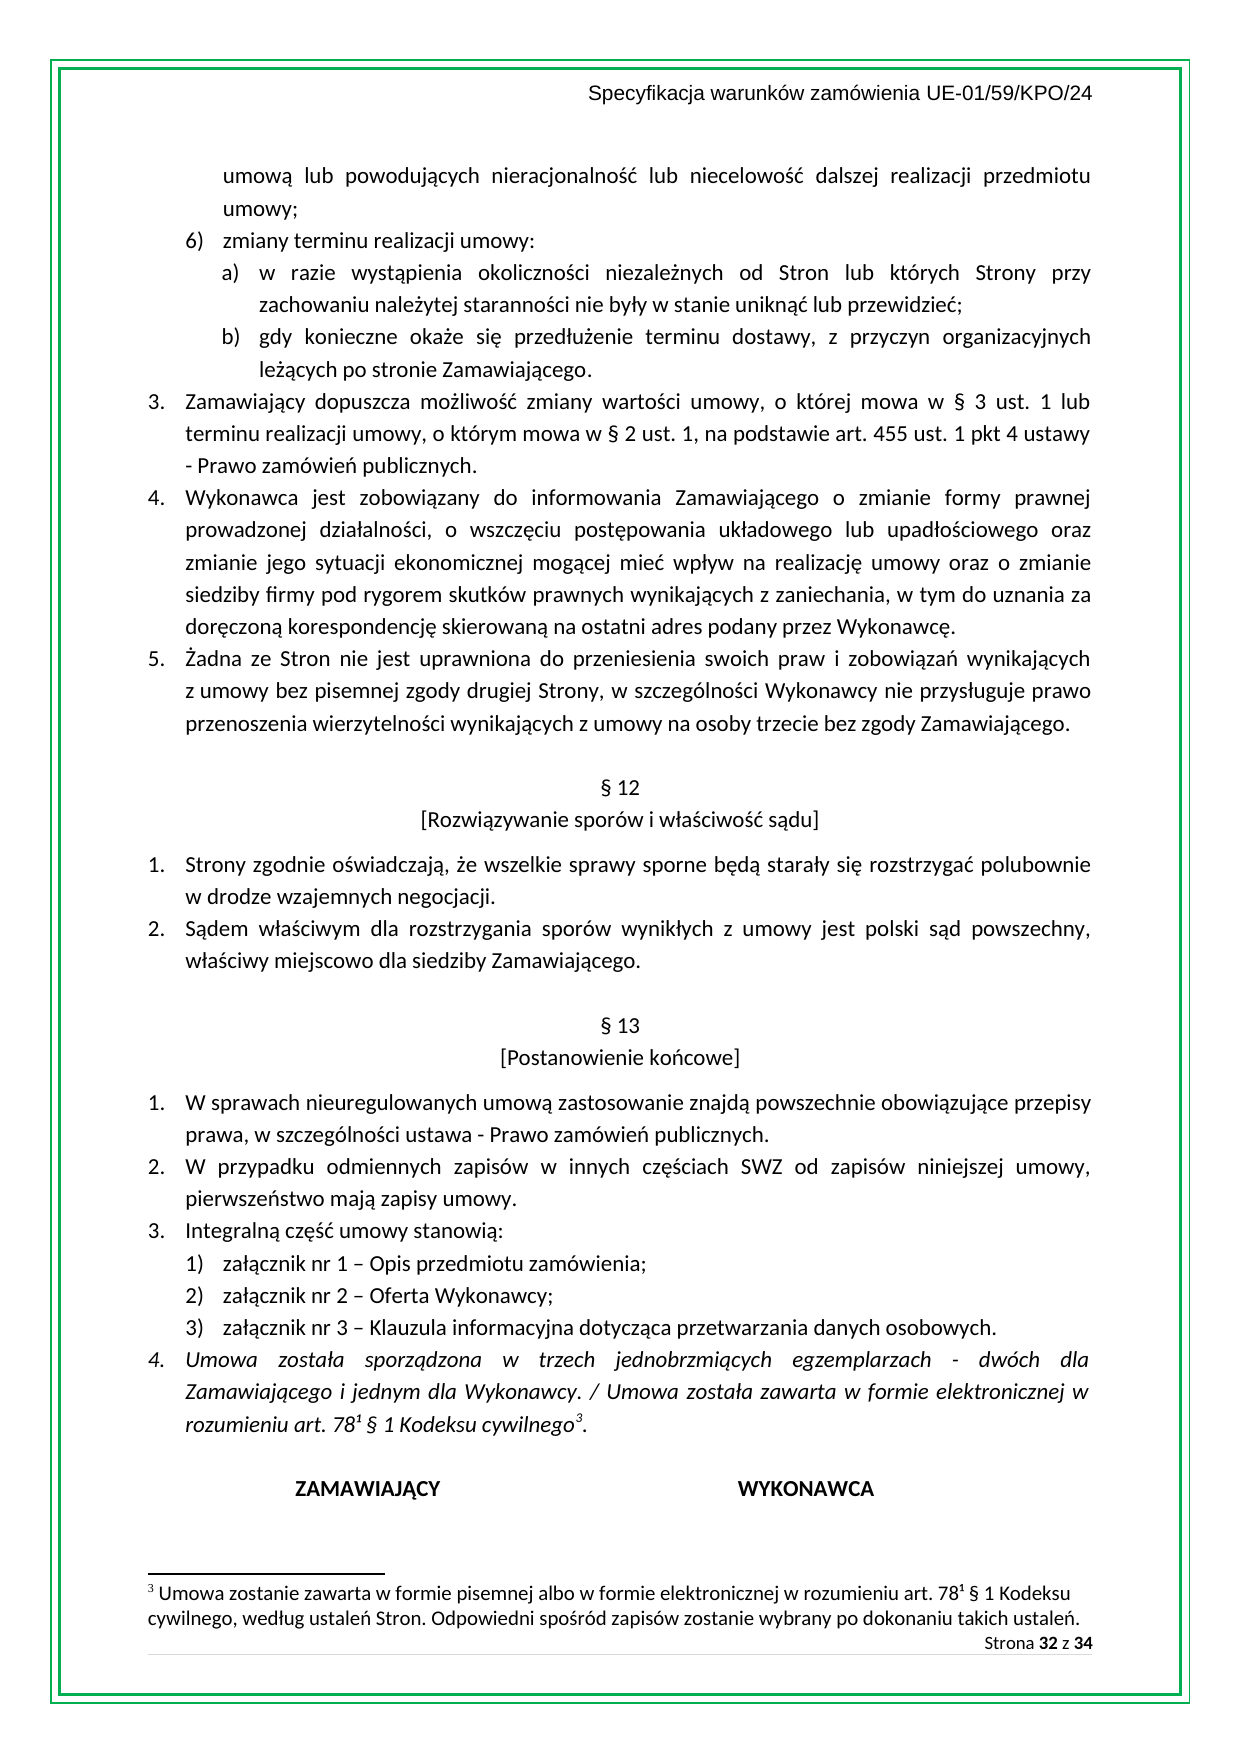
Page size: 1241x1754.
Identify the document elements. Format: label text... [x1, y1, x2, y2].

text § 12 [148, 773, 1092, 801]
list gdy konieczne okaże się przedłużenie terminu dostawy, z przyczyn organizacyjnych leżących po stronie Zamawiającego. [221, 322, 1092, 383]
list załącznik nr 3 – Klauzula informacyjna dotycząca przetwarzania danych osobowych. [185, 1313, 1092, 1341]
list w razie wystąpienia okoliczności niezależnych od Stron lub których Strony przy zachowaniu należytej staranności nie były w stanie uniknąć lub przewidzieć; [221, 258, 1092, 318]
list Strony zgodnie oświadczają, że wszelkie sprawy sporne będą starały się rozstrzygać polubownie w drodze wzajemnych negocjacji. [148, 850, 1092, 910]
list Żadna ze Stron nie jest uprawniona do przeniesienia swoich praw i zobowiązań wynikających z umowy bez pisemnej zgody drugiej Strony, w szczególności Wykonawcy nie przysługuje prawo przenoszenia wierzytelności wynikających z umowy na osoby trzecie bez zgody Zamawiającego. [148, 644, 1092, 737]
list Wykonawca jest zobowiązany do informowania Zamawiającego o zmianie formy prawnej prowadzonej działalności, o wszczęciu postępowania układowego lub upadłościowego oraz zmianie jego sytuacji ekonomicznej mogącej mieć wpływ na realizację umowy oraz o zmianie siedziby firmy pod rygorem skutków prawnych wynikających z zaniechania, w tym do uznania za doręczoną korespondencję skierowaną na ostatni adres podany przez Wykonawcę. [148, 483, 1092, 640]
list zmiany terminu realizacji umowy: [185, 226, 1092, 254]
text ZAMAWIAJĄCY WYKONAWCA [259, 1474, 1092, 1502]
list załącznik nr 1 – Opis przedmiotu zamówienia; [185, 1249, 1092, 1277]
list załącznik nr 2 – Oferta Wykonawcy; [185, 1281, 1092, 1309]
list Umowa została sporządzona w trzech jednobrzmiących egzemplarzach - dwóch dla Zamawiającego i jednym dla Wykonawcy. / Umowa została zawarta w formie elektronicznej w rozumieniu art. 78¹ § 1 Kodeksu cywilnego. [148, 1345, 1092, 1438]
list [185, 162, 1092, 222]
text § 13 [148, 1011, 1092, 1039]
text [Rozwiązywanie sporów i właściwość sądu] [148, 805, 1092, 833]
list W sprawach nieuregulowanych umową zastosowanie znajdą powszechnie obowiązujące przepisy prawa, w szczególności ustawa - Prawo zamówień publicznych. [148, 1088, 1092, 1148]
list W przypadku odmiennych zapisów w innych częściach SWZ od zapisów niniejszej umowy, pierwszeństwo mają zapisy umowy. [148, 1152, 1092, 1212]
list Zamawiający dopuszcza możliwość zmiany wartości umowy, o której mowa w § 3 ust. 1 lub terminu realizacji umowy, o którym mowa w § 2 ust. 1, na podstawie art. 455 ust. 1 pkt 4 ustawy - Prawo zamówień publicznych. [148, 387, 1092, 479]
text [Postanowienie końcowe] [148, 1043, 1092, 1071]
list Integralną część umowy stanowią: [148, 1217, 1092, 1244]
list Sądem właściwym dla rozstrzygania sporów wynikłych z umowy jest polski sąd powszechny, właściwy miejscowo dla siedziby Zamawiającego. [148, 914, 1092, 974]
